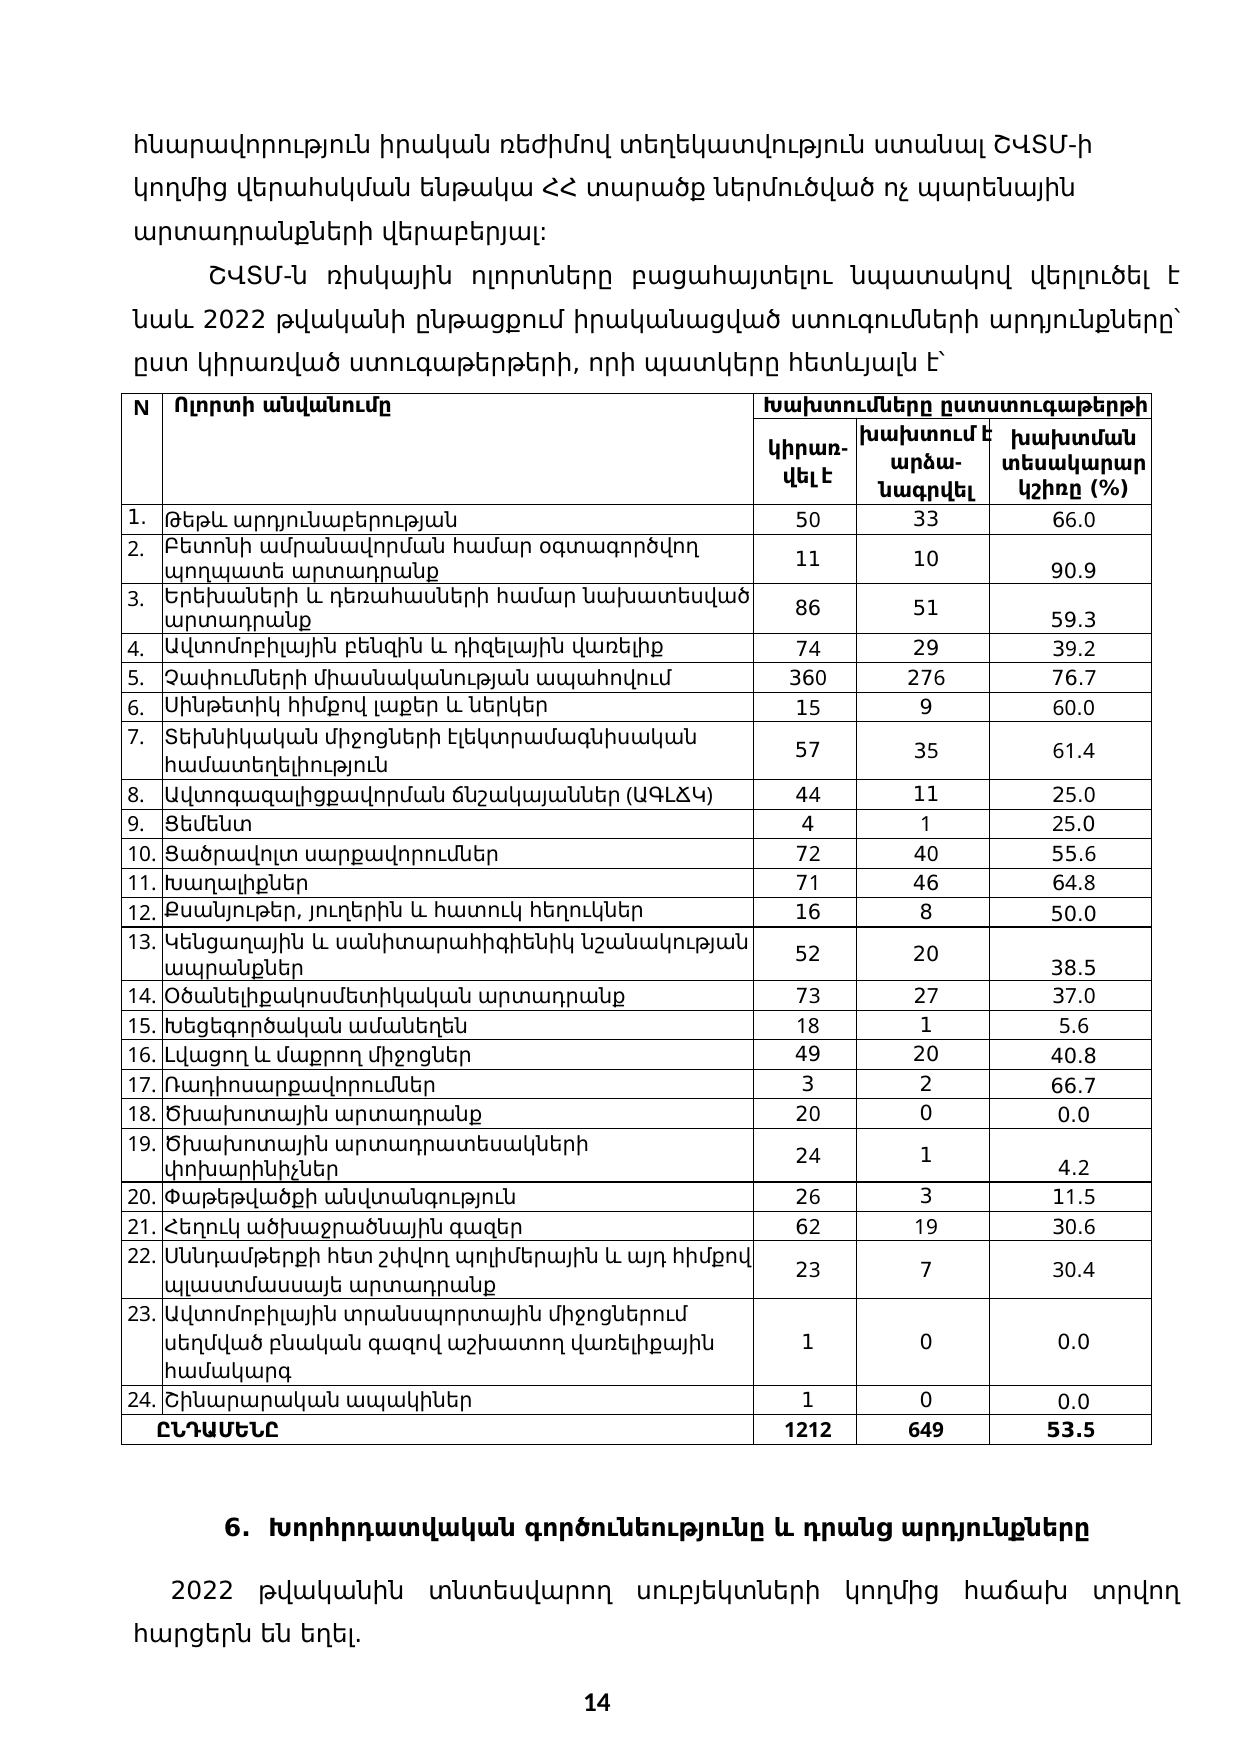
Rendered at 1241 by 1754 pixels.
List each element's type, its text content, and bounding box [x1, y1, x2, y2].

table_cell 11 [754, 535, 856, 583]
table_cell 35 [857, 722, 989, 779]
table_cell 39.2 [990, 634, 1151, 662]
table_cell 0.0 [990, 1299, 1151, 1384]
table_cell 64.8 [990, 869, 1151, 897]
table_cell Երեխաների և դեռահասների համար նախատեսված արտադրանք [163, 584, 753, 633]
table_cell 76.7 [990, 663, 1151, 692]
table_cell 11 [857, 780, 989, 808]
table_cell 33 [857, 505, 989, 533]
table_cell [122, 981, 162, 1010]
table_cell 37.0 [990, 981, 1151, 1010]
table_cell [122, 780, 162, 808]
table_cell Լվացող և մաքրող միջոցներ [163, 1040, 753, 1069]
table_cell 62 [754, 1212, 856, 1240]
table_cell 66.0 [990, 505, 1151, 533]
table_cell 52 [754, 928, 856, 980]
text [133, 130, 1192, 247]
table_cell 23 [754, 1241, 856, 1298]
table_cell 50 [754, 505, 856, 533]
table_cell [122, 1011, 162, 1039]
table_cell 0.0 [990, 1099, 1151, 1128]
table_cell [122, 928, 162, 980]
table_cell 9 [857, 693, 989, 721]
table_cell Սինթետիկ հիմքով լաքեր և ներկեր [163, 693, 753, 721]
table_cell 55.6 [990, 839, 1151, 867]
table_cell 20 [857, 928, 989, 980]
table_cell [122, 663, 162, 692]
table_cell 1 [857, 810, 989, 838]
table_header N [122, 394, 162, 504]
table_cell Ռադիոսարքավորումներ [163, 1070, 753, 1098]
table_cell խախտում է արձա-նագրվել [857, 419, 989, 504]
table_cell Հեղուկ ածխաջրածնային գազեր [163, 1212, 753, 1240]
table_cell 1 [857, 1011, 989, 1039]
table_cell 90.9 [990, 535, 1151, 583]
table_cell 44 [754, 780, 856, 808]
text 2022 թվականին տնտեսվարող սուբյեկտների կողմից հաճախ տրվող հարցերն են եղել. [133, 1576, 1181, 1649]
table_cell Քսանյութեր, յուղերին և հատուկ հեղուկներ [163, 898, 753, 926]
table_cell 40.8 [990, 1040, 1151, 1069]
table_cell 73 [754, 981, 856, 1010]
table_cell Խեցեգործական ամանեղեն [163, 1011, 753, 1039]
table_cell 15 [754, 693, 856, 721]
table_cell [122, 535, 162, 583]
table_cell կիրառ-վել է [754, 419, 856, 504]
table_cell 25.0 [990, 780, 1151, 808]
table_cell Փաթեթվածքի անվտանգություն [163, 1183, 753, 1211]
table_cell 4.2 [990, 1129, 1151, 1181]
table_cell 71 [754, 869, 856, 897]
table_cell 51 [857, 584, 989, 633]
table_cell [122, 634, 162, 662]
table_cell 53.5 [990, 1415, 1151, 1443]
table_cell 20 [857, 1040, 989, 1069]
table_cell [122, 1099, 162, 1128]
table_cell Թեթև արդյունաբերության [163, 505, 753, 533]
table_cell 46 [857, 869, 989, 897]
table_cell 24 [754, 1129, 856, 1181]
table_cell 7 [857, 1241, 989, 1298]
table_cell 1 [754, 1386, 856, 1414]
table_cell 0 [857, 1386, 989, 1414]
table_cell Ցեմենտ [163, 810, 753, 838]
table_cell Ծխախոտային արտադրանք [163, 1099, 753, 1128]
table_header Ոլորտի անվանումը [163, 394, 753, 504]
table_header Խախտումները ըստստուգաթերթի [754, 394, 1151, 418]
table_cell 25.0 [990, 810, 1151, 838]
table_cell 61.4 [990, 722, 1151, 779]
table_cell Սննդամթերքի հետ շփվող պոլիմերային և այդ հիմքով պլաստմասսայե արտադրանք [163, 1241, 753, 1298]
table_cell 276 [857, 663, 989, 692]
table_cell խախտման տեսակարար կշիռը (%) [990, 419, 1151, 504]
table_cell [122, 839, 162, 867]
table_cell Չափումների միասնականության ապահովում [163, 663, 753, 692]
table_cell 72 [754, 839, 856, 867]
table_cell Խաղալիքներ [163, 869, 753, 897]
table_cell [122, 1299, 162, 1384]
table_cell [122, 584, 162, 633]
table_cell 0.0 [990, 1386, 1151, 1414]
table_cell 26 [754, 1183, 856, 1211]
table_cell 30.4 [990, 1241, 1151, 1298]
table_cell 8 [857, 898, 989, 926]
table_cell 57 [754, 722, 856, 779]
table_cell [122, 1129, 162, 1181]
table_cell Ավտոմոբիլային բենզին և դիզելային վառելիք [163, 634, 753, 662]
table_cell [122, 693, 162, 721]
table_cell 29 [857, 634, 989, 662]
table_cell 27 [857, 981, 989, 1010]
table_cell [122, 1241, 162, 1298]
table_cell [122, 722, 162, 779]
table_cell 10 [857, 535, 989, 583]
table_cell 59.3 [990, 584, 1151, 633]
table_cell Օծանելիքակոսմետիկական արտադրանք [163, 981, 753, 1010]
table_cell 5.6 [990, 1011, 1151, 1039]
table_cell 18 [754, 1011, 856, 1039]
table_cell 38.5 [990, 928, 1151, 980]
list Խորհրդատվական գործունեությունը և դրանց արդյունքները [133, 1513, 1181, 1542]
table_cell [122, 1040, 162, 1069]
table_cell 40 [857, 839, 989, 867]
table_cell 2 [857, 1070, 989, 1098]
table_cell Ավտոգազալիցքավորման ճնշակայաններ (ԱԳԼՃԿ) [163, 780, 753, 808]
table_cell 50.0 [990, 898, 1151, 926]
table_cell [122, 810, 162, 838]
text ՇՎՏՄ-ն ռիսկային ոլորտները բացահայտելու նպատակով վերլուծել է նաև 2022 թվականի ընթացքում իրականացված ստուգումների արդյունքները՝ ըստ կիրառված ստուգաթերթերի, որի պատկերը հետևյալն է՝ [133, 261, 1181, 378]
table_cell [122, 1183, 162, 1211]
table_cell 0 [857, 1299, 989, 1384]
table_cell Ցածրավոլտ սարքավորումներ [163, 839, 753, 867]
table_cell 86 [754, 584, 856, 633]
table_cell 74 [754, 634, 856, 662]
table_cell 19 [857, 1212, 989, 1240]
table_cell [122, 505, 162, 533]
table_cell 3 [754, 1070, 856, 1098]
table_cell 66.7 [990, 1070, 1151, 1098]
table_cell 11.5 [990, 1183, 1151, 1211]
table_cell 0 [857, 1099, 989, 1128]
table_cell 16 [754, 898, 856, 926]
table_cell 1 [754, 1299, 856, 1384]
table_cell Բետոնի ամրանավորման համար օգտագործվող պողպատե արտադրանք [163, 535, 753, 583]
table_cell ԸՆԴԱՄԵՆԸ [122, 1415, 753, 1443]
table_cell [122, 1386, 162, 1414]
table_cell 1212 [754, 1415, 856, 1443]
table_cell 60.0 [990, 693, 1151, 721]
table_cell 1 [857, 1129, 989, 1181]
table_cell [122, 869, 162, 897]
table_cell 3 [857, 1183, 989, 1211]
table_cell [122, 1070, 162, 1098]
table_cell 4 [754, 810, 856, 838]
table_cell Տեխնիկական միջոցների էլեկտրամագնիսական համատեղելիություն [163, 722, 753, 779]
table_cell 20 [754, 1099, 856, 1128]
table_cell [122, 1212, 162, 1240]
table_cell [122, 898, 162, 926]
table_cell Կենցաղային և սանիտարահիգիենիկ նշանակության ապրանքներ [163, 928, 753, 980]
table_cell 360 [754, 663, 856, 692]
table_cell 49 [754, 1040, 856, 1069]
table_cell 30.6 [990, 1212, 1151, 1240]
table_cell 649 [857, 1415, 989, 1443]
table_cell Ծխախոտային արտադրատեսակների փոխարինիչներ [163, 1129, 753, 1181]
table_cell Շինարարական ապակիներ [163, 1386, 753, 1414]
table_cell Ավտոմոբիլային տրանսպորտային միջոցներում սեղմված բնական գազով աշխատող վառելիքային համակարգ [163, 1299, 753, 1384]
